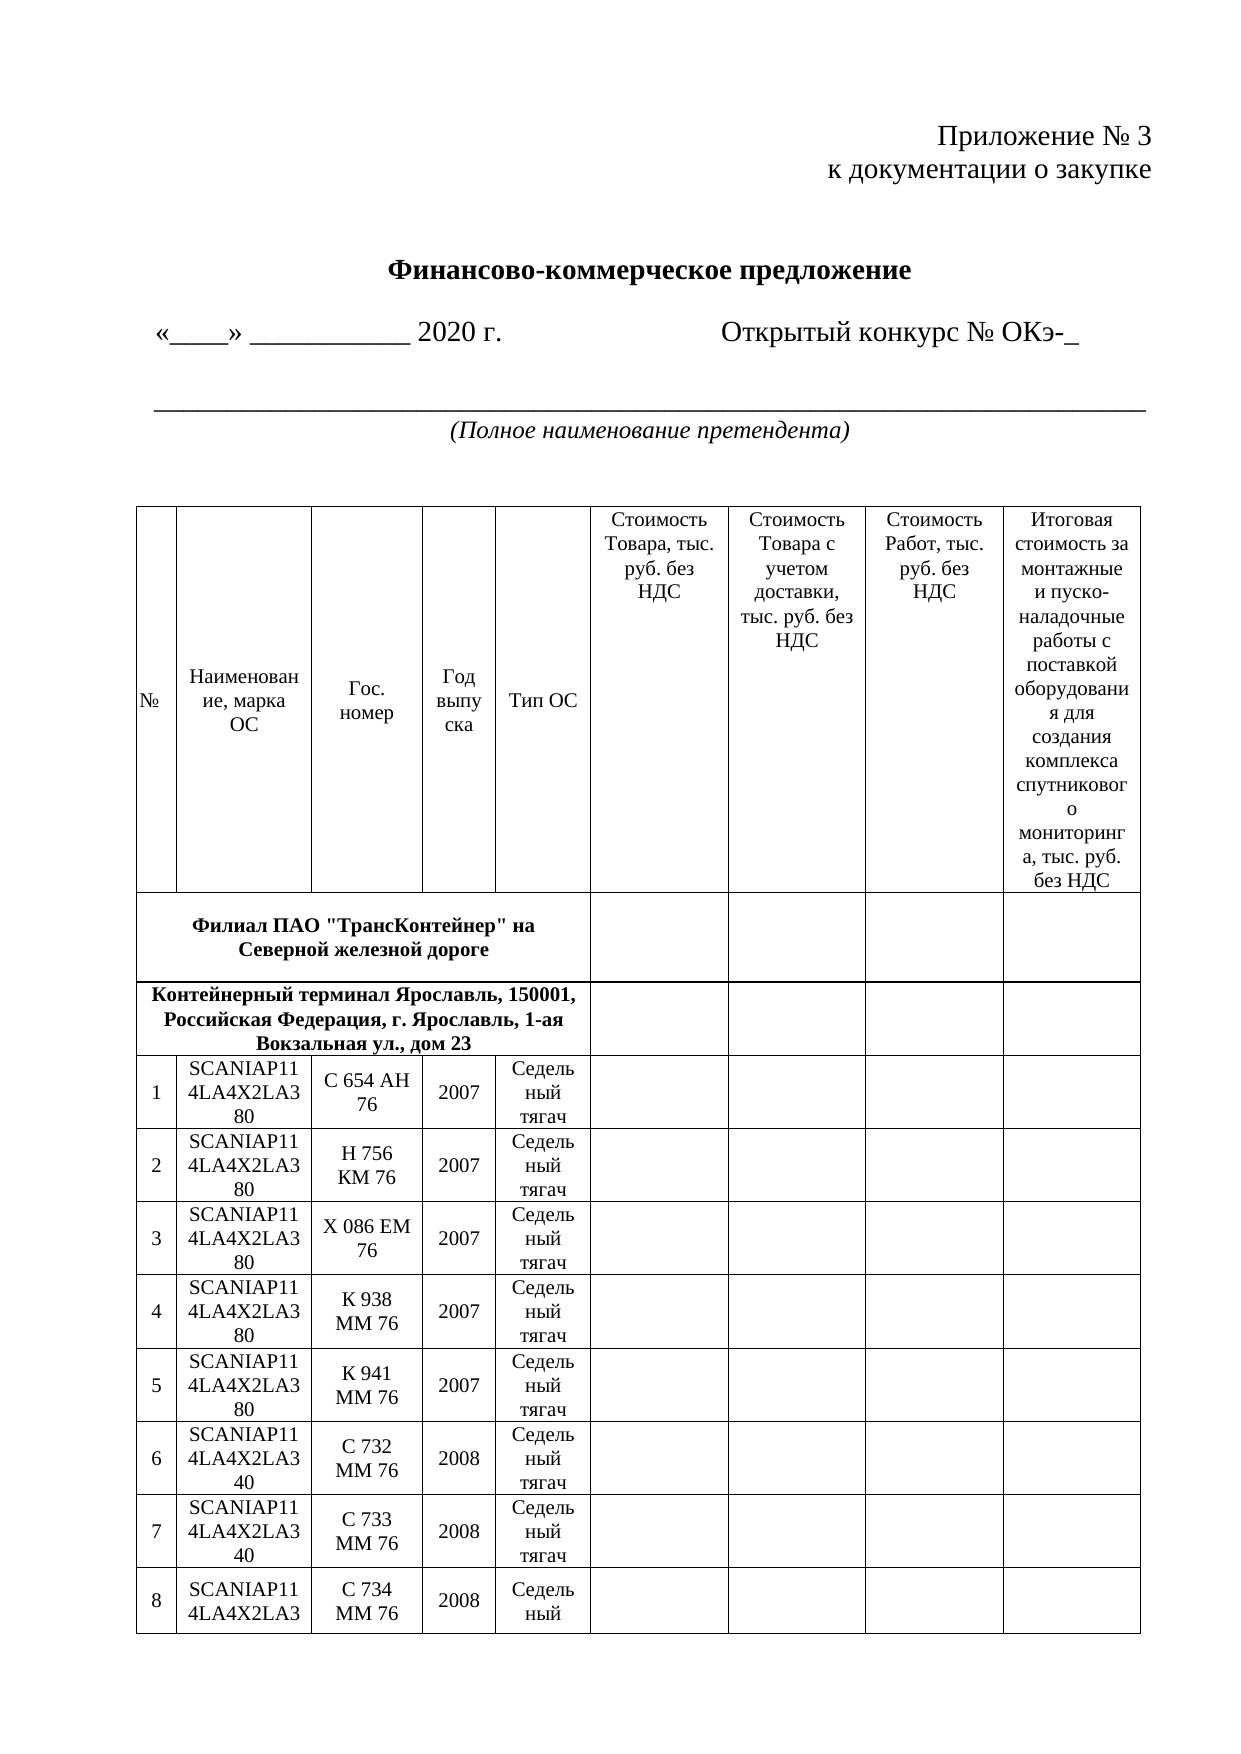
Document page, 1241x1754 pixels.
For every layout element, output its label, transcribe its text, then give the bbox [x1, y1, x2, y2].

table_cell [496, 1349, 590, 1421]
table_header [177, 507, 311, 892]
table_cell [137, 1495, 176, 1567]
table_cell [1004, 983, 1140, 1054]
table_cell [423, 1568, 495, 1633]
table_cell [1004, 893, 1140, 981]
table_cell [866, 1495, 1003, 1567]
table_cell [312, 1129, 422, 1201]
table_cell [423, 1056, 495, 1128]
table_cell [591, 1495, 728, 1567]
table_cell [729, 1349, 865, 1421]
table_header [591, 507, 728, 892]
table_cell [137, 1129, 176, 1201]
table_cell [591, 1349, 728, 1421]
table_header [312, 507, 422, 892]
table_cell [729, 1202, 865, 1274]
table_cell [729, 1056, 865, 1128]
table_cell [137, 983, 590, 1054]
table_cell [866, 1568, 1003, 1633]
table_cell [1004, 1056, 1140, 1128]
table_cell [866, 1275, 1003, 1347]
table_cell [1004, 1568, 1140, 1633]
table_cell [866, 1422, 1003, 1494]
text Финансово-коммерческое предложение [148, 252, 1152, 286]
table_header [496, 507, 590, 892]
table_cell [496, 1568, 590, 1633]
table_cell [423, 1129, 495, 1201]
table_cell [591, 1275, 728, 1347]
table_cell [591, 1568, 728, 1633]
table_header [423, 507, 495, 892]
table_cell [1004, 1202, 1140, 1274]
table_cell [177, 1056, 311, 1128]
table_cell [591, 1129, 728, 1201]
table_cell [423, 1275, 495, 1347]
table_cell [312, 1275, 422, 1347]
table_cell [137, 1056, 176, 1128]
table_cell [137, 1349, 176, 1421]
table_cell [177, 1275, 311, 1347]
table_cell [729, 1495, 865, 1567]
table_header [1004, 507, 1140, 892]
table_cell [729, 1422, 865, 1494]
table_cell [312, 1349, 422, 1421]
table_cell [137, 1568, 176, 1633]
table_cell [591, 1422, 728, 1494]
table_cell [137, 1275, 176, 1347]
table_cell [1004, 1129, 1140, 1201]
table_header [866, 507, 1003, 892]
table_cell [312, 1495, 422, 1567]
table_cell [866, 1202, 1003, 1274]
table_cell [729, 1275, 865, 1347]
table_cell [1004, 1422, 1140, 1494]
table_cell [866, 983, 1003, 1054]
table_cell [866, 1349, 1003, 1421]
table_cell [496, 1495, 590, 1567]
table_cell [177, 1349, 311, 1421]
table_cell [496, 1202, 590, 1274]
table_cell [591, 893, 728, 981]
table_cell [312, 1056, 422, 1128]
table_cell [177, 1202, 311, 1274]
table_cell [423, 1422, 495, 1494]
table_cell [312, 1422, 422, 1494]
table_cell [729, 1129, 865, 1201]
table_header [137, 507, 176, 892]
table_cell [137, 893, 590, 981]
text ____________________________________________________________________ [148, 382, 1152, 415]
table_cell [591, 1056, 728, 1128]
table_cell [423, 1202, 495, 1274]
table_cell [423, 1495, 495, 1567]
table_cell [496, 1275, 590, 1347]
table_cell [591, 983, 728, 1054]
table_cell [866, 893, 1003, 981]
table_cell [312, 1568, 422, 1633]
text (Полное наименование претендента) [148, 415, 1152, 444]
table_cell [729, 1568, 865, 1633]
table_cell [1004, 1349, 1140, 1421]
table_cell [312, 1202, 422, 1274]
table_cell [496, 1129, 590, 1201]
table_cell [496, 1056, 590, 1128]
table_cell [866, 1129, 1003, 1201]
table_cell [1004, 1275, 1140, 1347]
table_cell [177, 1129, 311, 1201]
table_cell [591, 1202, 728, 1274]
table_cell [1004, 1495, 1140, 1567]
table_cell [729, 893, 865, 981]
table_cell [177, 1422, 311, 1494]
text к документации о закупке [148, 152, 1152, 185]
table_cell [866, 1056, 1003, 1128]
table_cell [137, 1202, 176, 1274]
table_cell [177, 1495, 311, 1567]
text Приложение № 3 [148, 118, 1152, 152]
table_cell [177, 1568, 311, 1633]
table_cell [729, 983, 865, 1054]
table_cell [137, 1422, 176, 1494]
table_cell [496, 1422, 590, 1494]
text «____» ___________ 2020 г. Открытый конкурс № ОКэ-_ [148, 314, 1152, 382]
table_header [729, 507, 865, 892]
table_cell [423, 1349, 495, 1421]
